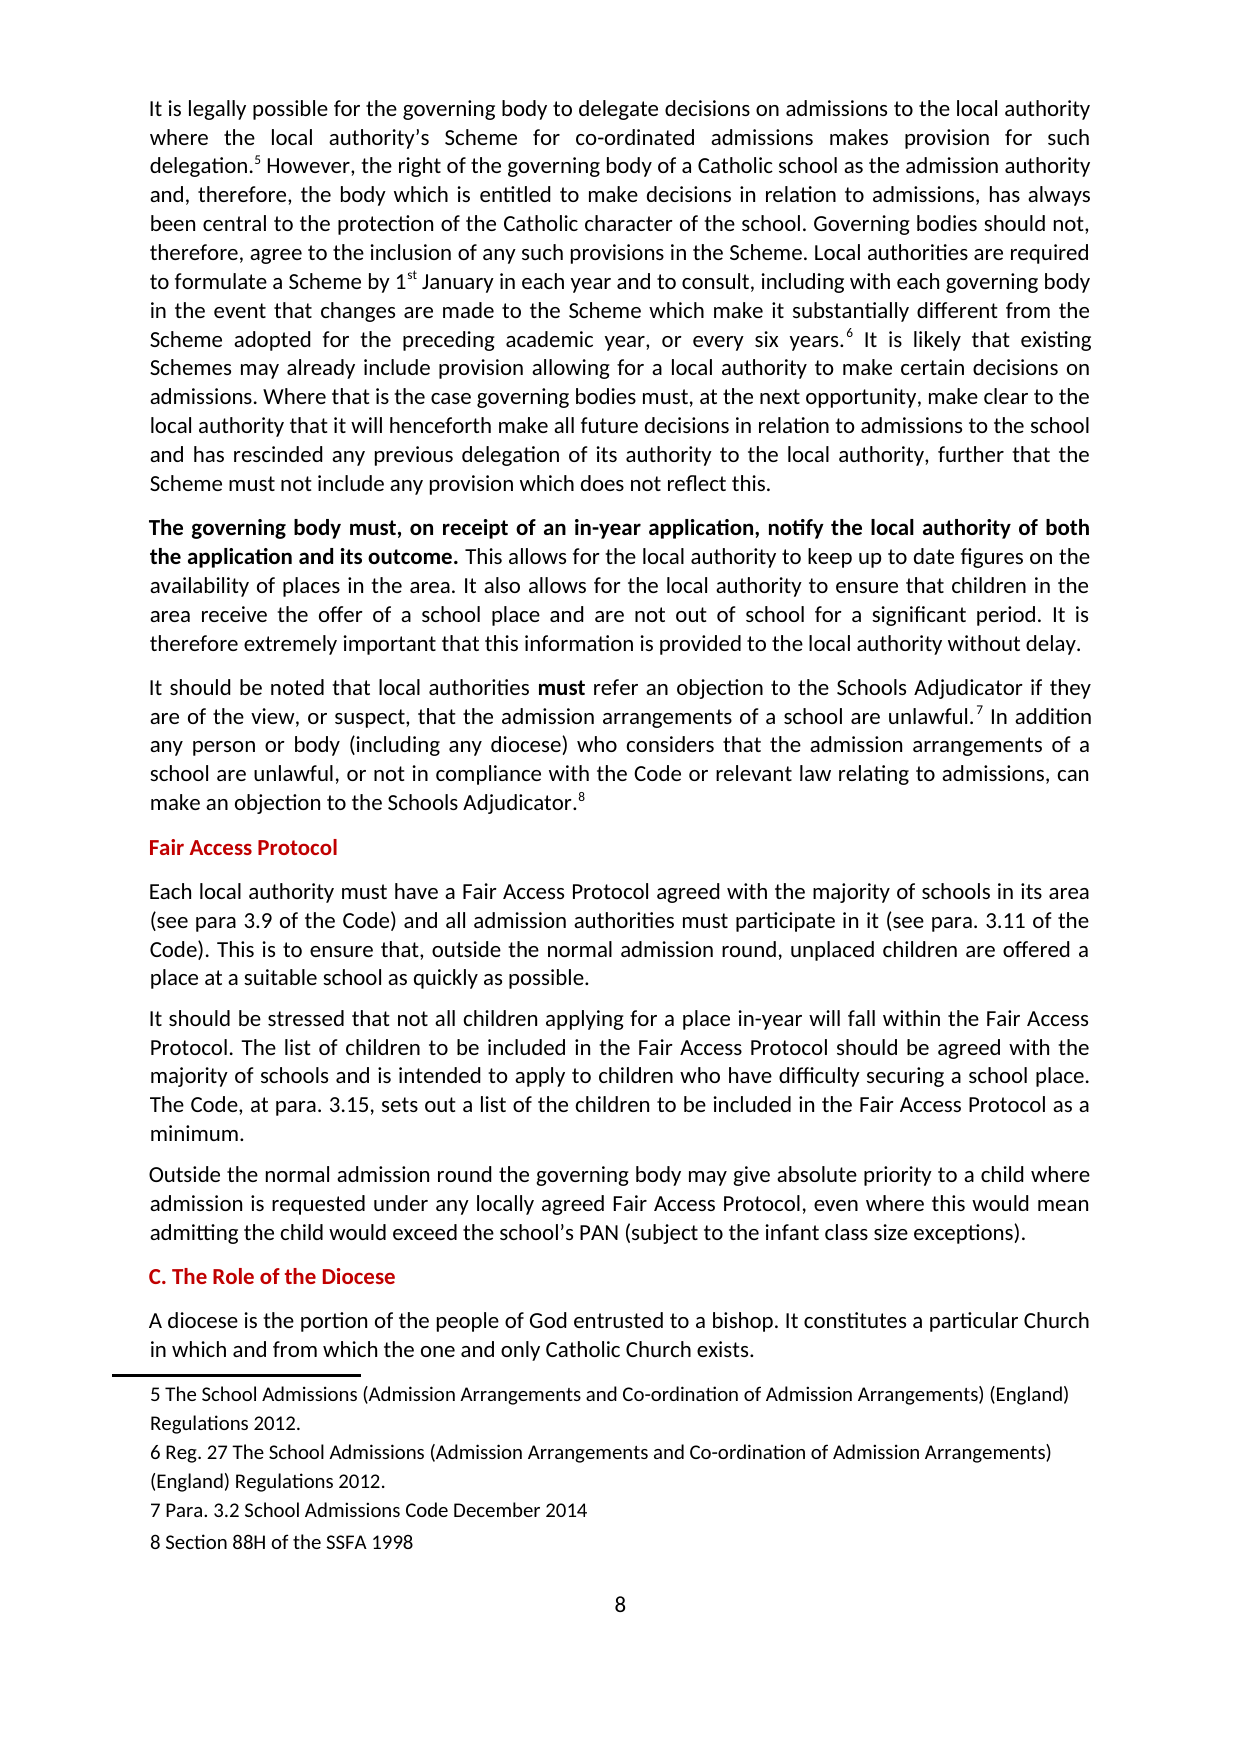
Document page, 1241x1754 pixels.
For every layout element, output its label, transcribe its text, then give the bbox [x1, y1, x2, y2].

text Each local authority must have a Fair Access Protocol agreed with the majority of schools in its area (see para 3.9 of the Code) and all admission authorities must participate in it (see para. 3.11 of the Code). This is to ensure that, outside the normal admission round, unplaced children are offered a place at a suitable school as quickly as possible. [148, 877, 1092, 992]
text A diocese is the portion of the people of God entrusted to a bishop. It constitutes a particular Church in which and from which the one and only Catholic Church exists. [148, 1306, 1092, 1363]
text Outside the normal admission round the governing body may give absolute priority to a child where admission is requested under any locally agreed Fair Access Protocol, even where this would mean admitting the child would exceed the school’s PAN (subject to the infant class size exceptions). [148, 1160, 1092, 1246]
text It should be noted that local authorities must refer an objection to the Schools Adjudicator if they are of the view, or suspect, that the admission arrangements of a school are unlawful. In addition any person or body (including any diocese) who considers that the admission arrangements of a school are unlawful, or not in compliance with the Code or relevant law relating to admissions, can make an objection to the Schools Adjudicator. [148, 673, 1092, 816]
subtitle Fair Access Protocol [148, 833, 1091, 861]
text It should be stressed that not all children applying for a place in-year will fall within the Fair Access Protocol. The list of children to be included in the Fair Access Protocol should be agreed with the majority of schools and is intended to apply to children who have difficulty securing a school place. The Code, at para. 3.15, sets out a list of the children to be included in the Fair Access Protocol as a minimum. [148, 1004, 1092, 1147]
text It is legally possible for the governing body to delegate decisions on admissions to the local authority where the local authority’s Scheme for co-ordinated admissions makes provision for such delegation. However, the right of the governing body of a Catholic school as the admission authority and, therefore, the body which is entitled to make decisions in relation to admissions, has always been central to the protection of the Catholic character of the school. Governing bodies should not, therefore, agree to the inclusion of any such provisions in the Scheme. Local authorities are required to formulate a Scheme by 1st January in each year and to consult, including with each governing body in the event that changes are made to the Scheme which make it substantially different from the Scheme adopted for the preceding academic year, or every six years. It is likely that existing Schemes may already include provision allowing for a local authority to make certain decisions on admissions. Where that is the case governing bodies must, at the next opportunity, make clear to the local authority that it will henceforth make all future decisions in relation to admissions to the school and has rescinded any previous delegation of its authority to the local authority, further that the Scheme must not include any provision which does not reflect this. [148, 94, 1092, 497]
text C. The Role of the Diocese [148, 1262, 1092, 1290]
text The governing body must, on receipt of an in-year application, notify the local authority of both the application and its outcome. This allows for the local authority to keep up to date figures on the availability of places in the area. It also allows for the local authority to ensure that children in the area receive the offer of a school place and are not out of school for a significant period. It is therefore extremely important that this information is provided to the local authority without delay. [148, 513, 1092, 657]
